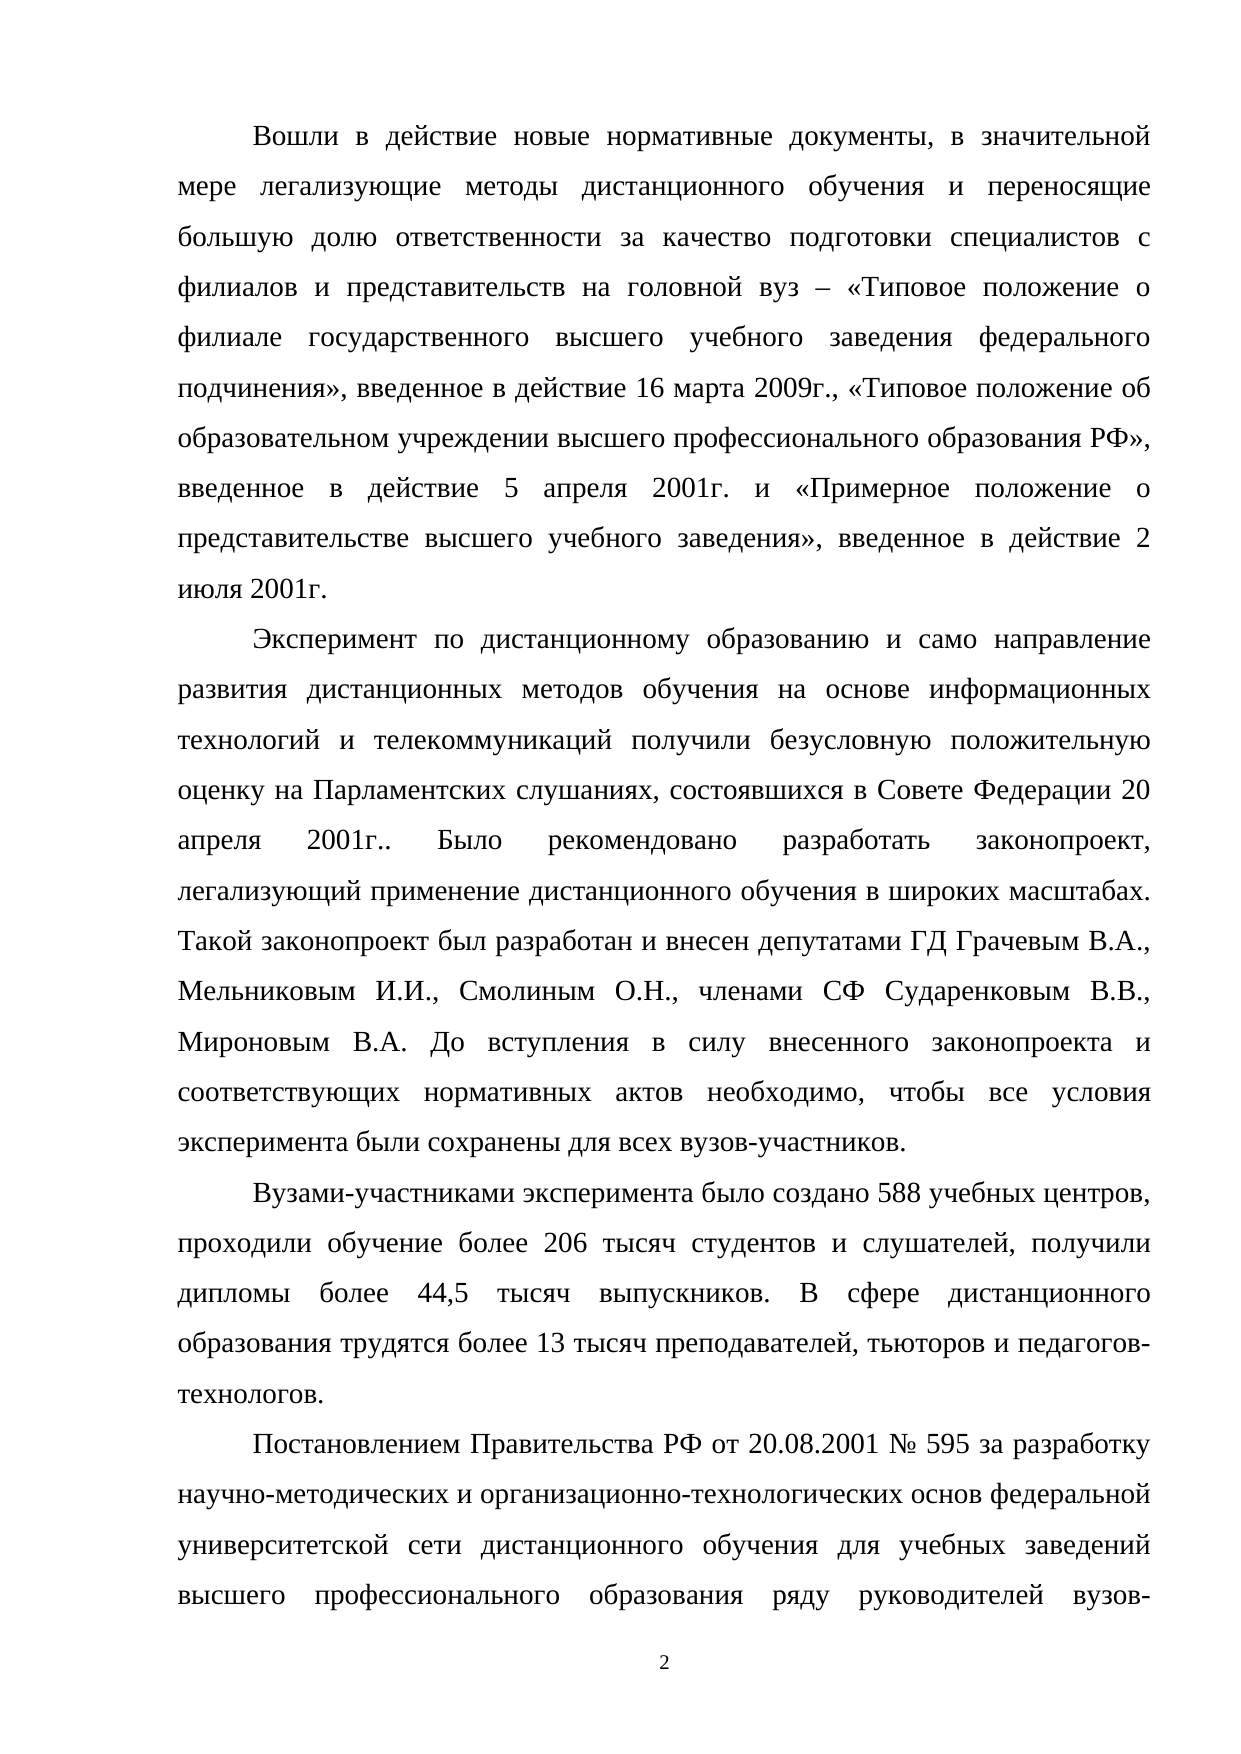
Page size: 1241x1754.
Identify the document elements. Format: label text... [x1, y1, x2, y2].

text Эксперимент по дистанционному образованию и само направление развития дистанционных методов обучения на основе информационных технологий и телекоммуникаций получили безусловную положительную оценку на Парламентских слушаниях, состоявшихся в Совете Федерации 20 апреля 2001г.. Было рекомендовано разработать законопроект, легализующий применение дистанционного обучения в широких масштабах. Такой законопроект был разработан и внесен депутатами ГД Грачевым В.А., Мельниковым И.И., Смолиным О.Н., членами СФ Сударенковым В.В., Мироновым В.А. До вступления в силу внесенного законопроекта и соответствующих нормативных актов необходимо, чтобы все условия эксперимента были сохранены для всех вузов-участников. [177, 621, 1152, 1158]
text Вошли в действие новые нормативные документы, в значительной мере легализующие методы дистанционного обучения и переносящие большую долю ответственности за качество подготовки специалистов с филиалов и представительств на головной вуз – «Типовое положение о филиале государственного высшего учебного заведения федерального подчинения», введенное в действие 16 марта 2009г., «Типовое положение об образовательном учреждении высшего профессионального образования РФ», введенное в действие 5 апреля 2001г. и «Примерное положение о представительстве высшего учебного заведения», введенное в действие 2 июля 2001г. [177, 118, 1152, 604]
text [177, 1426, 1152, 1611]
text Вузами-участниками эксперимента было создано 588 учебных центров, проходили обучение более 206 тысяч студентов и слушателей, получили дипломы более 44,5 тысяч выпускников. В сфере дистанционного образования трудятся более 13 тысяч преподавателей, тьюторов и педагогов-технологов. [177, 1175, 1152, 1409]
